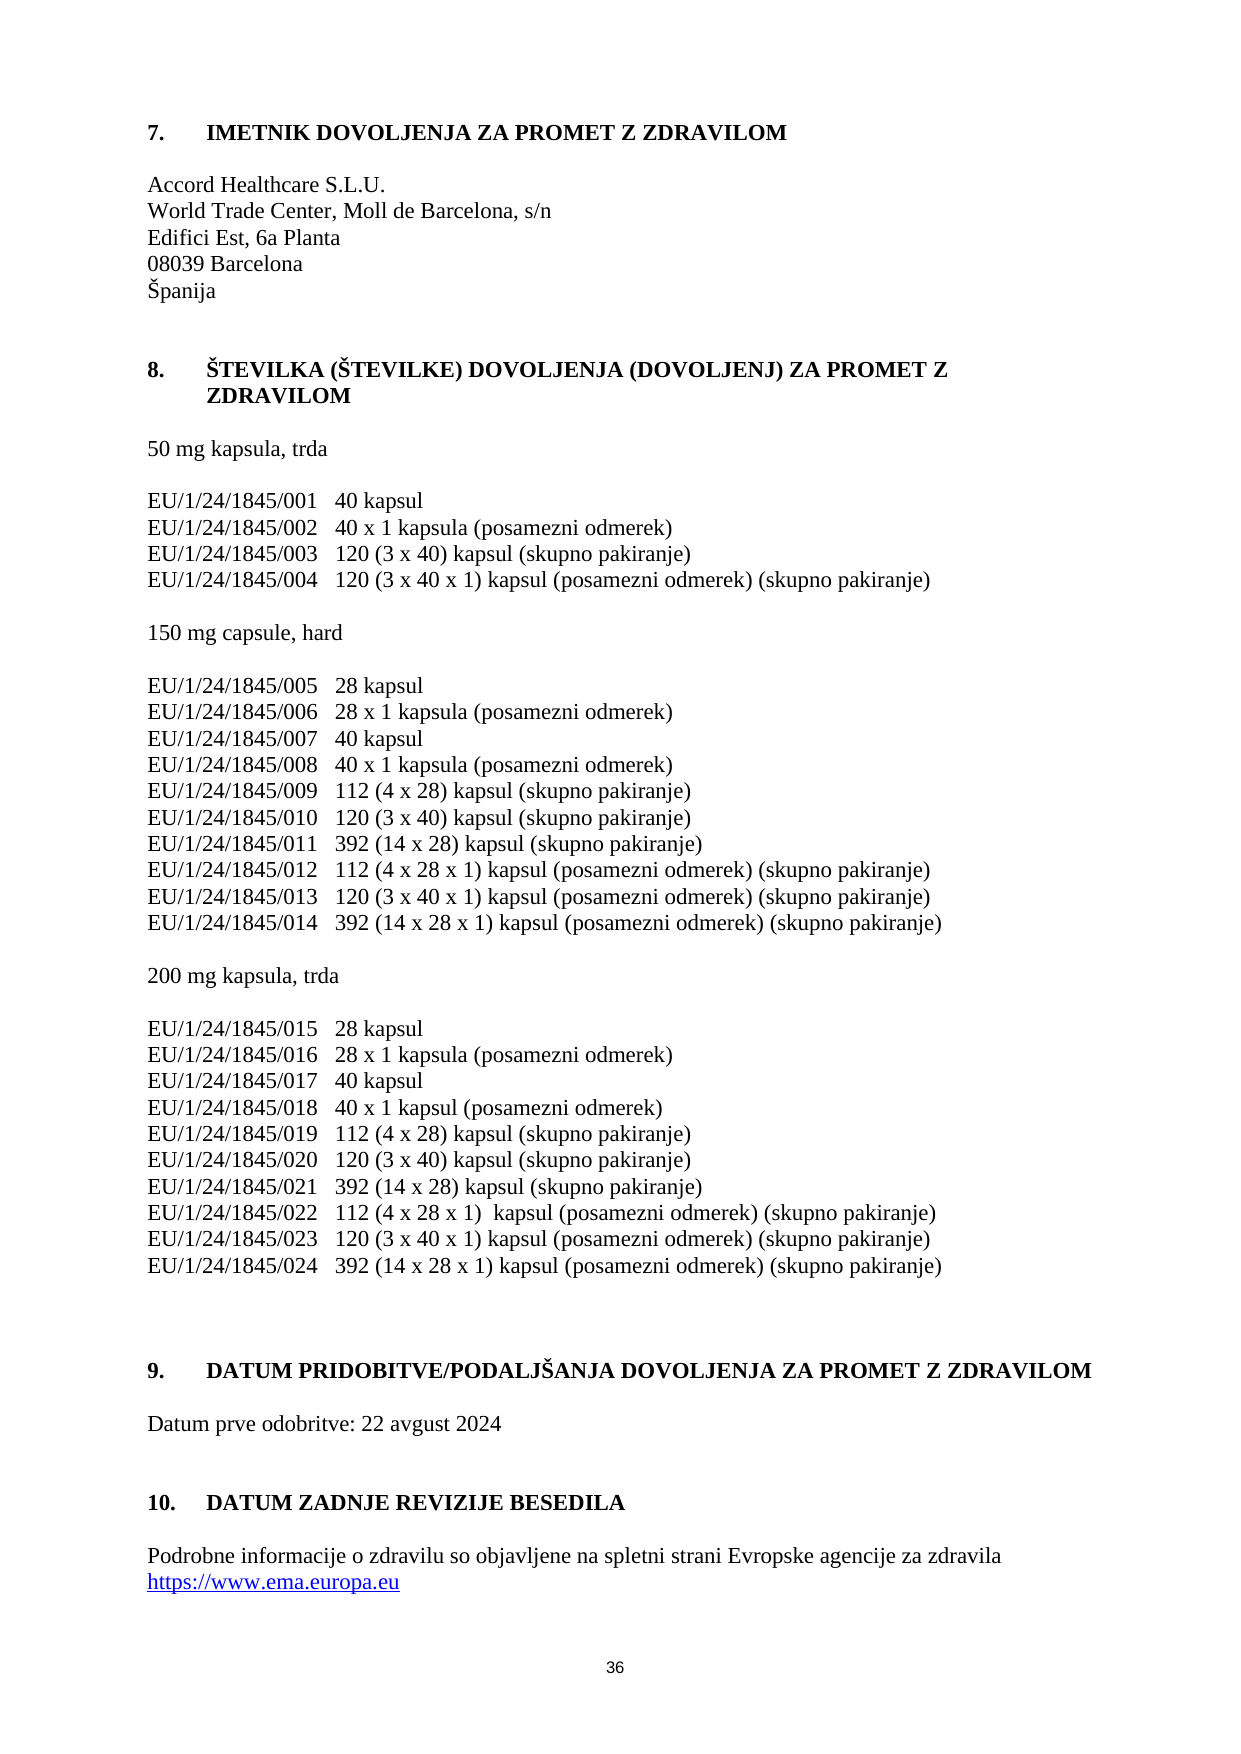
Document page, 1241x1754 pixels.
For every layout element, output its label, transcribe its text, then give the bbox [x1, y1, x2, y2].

text EU/1/24/1845/012 112 (4 x 28 x 1) kapsul (posamezni odmerek) (skupno pakiranje) [147, 856, 1093, 883]
text EU/1/24/1845/016 28 x 1 kapsula (posamezni odmerek) [147, 1041, 1093, 1067]
text 150 mg capsule, hard [147, 619, 1093, 646]
text 8. ŠTEVILKA (ŠTEVILKE) DOVOLJENJA (DOVOLJENJ) ZA PROMET Z ZDRAVILOM [147, 356, 1093, 408]
text EU/1/24/1845/015 28 kapsul [147, 1014, 1093, 1041]
text EU/1/24/1845/023 120 (3 x 40 x 1) kapsul (posamezni odmerek) (skupno pakiranje) [147, 1225, 1093, 1252]
text EU/1/24/1845/011 392 (14 x 28) kapsul (skupno pakiranje) [147, 830, 1093, 856]
text EU/1/24/1845/002 40 x 1 kapsula (posamezni odmerek) [147, 514, 1093, 540]
text 200 mg kapsula, trda [147, 962, 1093, 988]
text EU/1/24/1845/021 392 (14 x 28) kapsul (skupno pakiranje) [147, 1173, 1093, 1199]
text EU/1/24/1845/020 120 (3 x 40) kapsul (skupno pakiranje) [147, 1146, 1093, 1173]
text EU/1/24/1845/004 120 (3 x 40 x 1) kapsul (posamezni odmerek) (skupno pakiranje) [147, 567, 1093, 593]
text Edifici Est, 6a Planta [147, 224, 1093, 250]
text EU/1/24/1845/022 112 (4 x 28 x 1) kapsul (posamezni odmerek) (skupno pakiranje) [147, 1199, 1093, 1225]
text 10. DATUM ZADNJE REVIZIJE BESEDILA [147, 1489, 1093, 1515]
text 08039 Barcelona [147, 250, 1093, 277]
text EU/1/24/1845/013 120 (3 x 40 x 1) kapsul (posamezni odmerek) (skupno pakiranje) [147, 883, 1093, 909]
text 50 mg kapsula, trda [147, 435, 1093, 461]
text EU/1/24/1845/008 40 x 1 kapsula (posamezni odmerek) [147, 751, 1093, 777]
text Accord Healthcare S.L.U. [147, 171, 1093, 198]
text EU/1/24/1845/024 392 (14 x 28 x 1) kapsul (posamezni odmerek) (skupno pakiranje) [147, 1252, 1093, 1278]
text Španija [147, 277, 1093, 303]
text 7. IMETNIK DOVOLJENJA ZA PROMET Z ZDRAVILOM [147, 118, 1093, 145]
text EU/1/24/1845/003 120 (3 x 40) kapsul (skupno pakiranje) [147, 540, 1093, 567]
text EU/1/24/1845/006 28 x 1 kapsula (posamezni odmerek) [147, 698, 1093, 725]
text Datum prve odobritve: 22 avgust 2024 [147, 1410, 1093, 1436]
text EU/1/24/1845/007 40 kapsul [147, 725, 1093, 751]
text EU/1/24/1845/014 392 (14 x 28 x 1) kapsul (posamezni odmerek) (skupno pakiranje) [147, 909, 1093, 936]
text EU/1/24/1845/010 120 (3 x 40) kapsul (skupno pakiranje) [147, 804, 1093, 830]
text EU/1/24/1845/018 40 x 1 kapsul (posamezni odmerek) [147, 1094, 1093, 1120]
text Podrobne informacije o zdravilu so objavljene na spletni strani Evropske agencije za zdravila https://www.ema.europa.eu [147, 1542, 1093, 1594]
text World Trade Center, Moll de Barcelona, s/n [147, 198, 1093, 224]
text EU/1/24/1845/005 28 kapsul [147, 672, 1093, 698]
text 9. DATUM PRIDOBITVE/PODALJŠANJA DOVOLJENJA ZA PROMET Z ZDRAVILOM [147, 1357, 1093, 1383]
text EU/1/24/1845/009 112 (4 x 28) kapsul (skupno pakiranje) [147, 777, 1093, 804]
text EU/1/24/1845/017 40 kapsul [147, 1067, 1093, 1094]
text EU/1/24/1845/019 112 (4 x 28) kapsul (skupno pakiranje) [147, 1120, 1093, 1146]
text EU/1/24/1845/001 40 kapsul [147, 487, 1093, 514]
